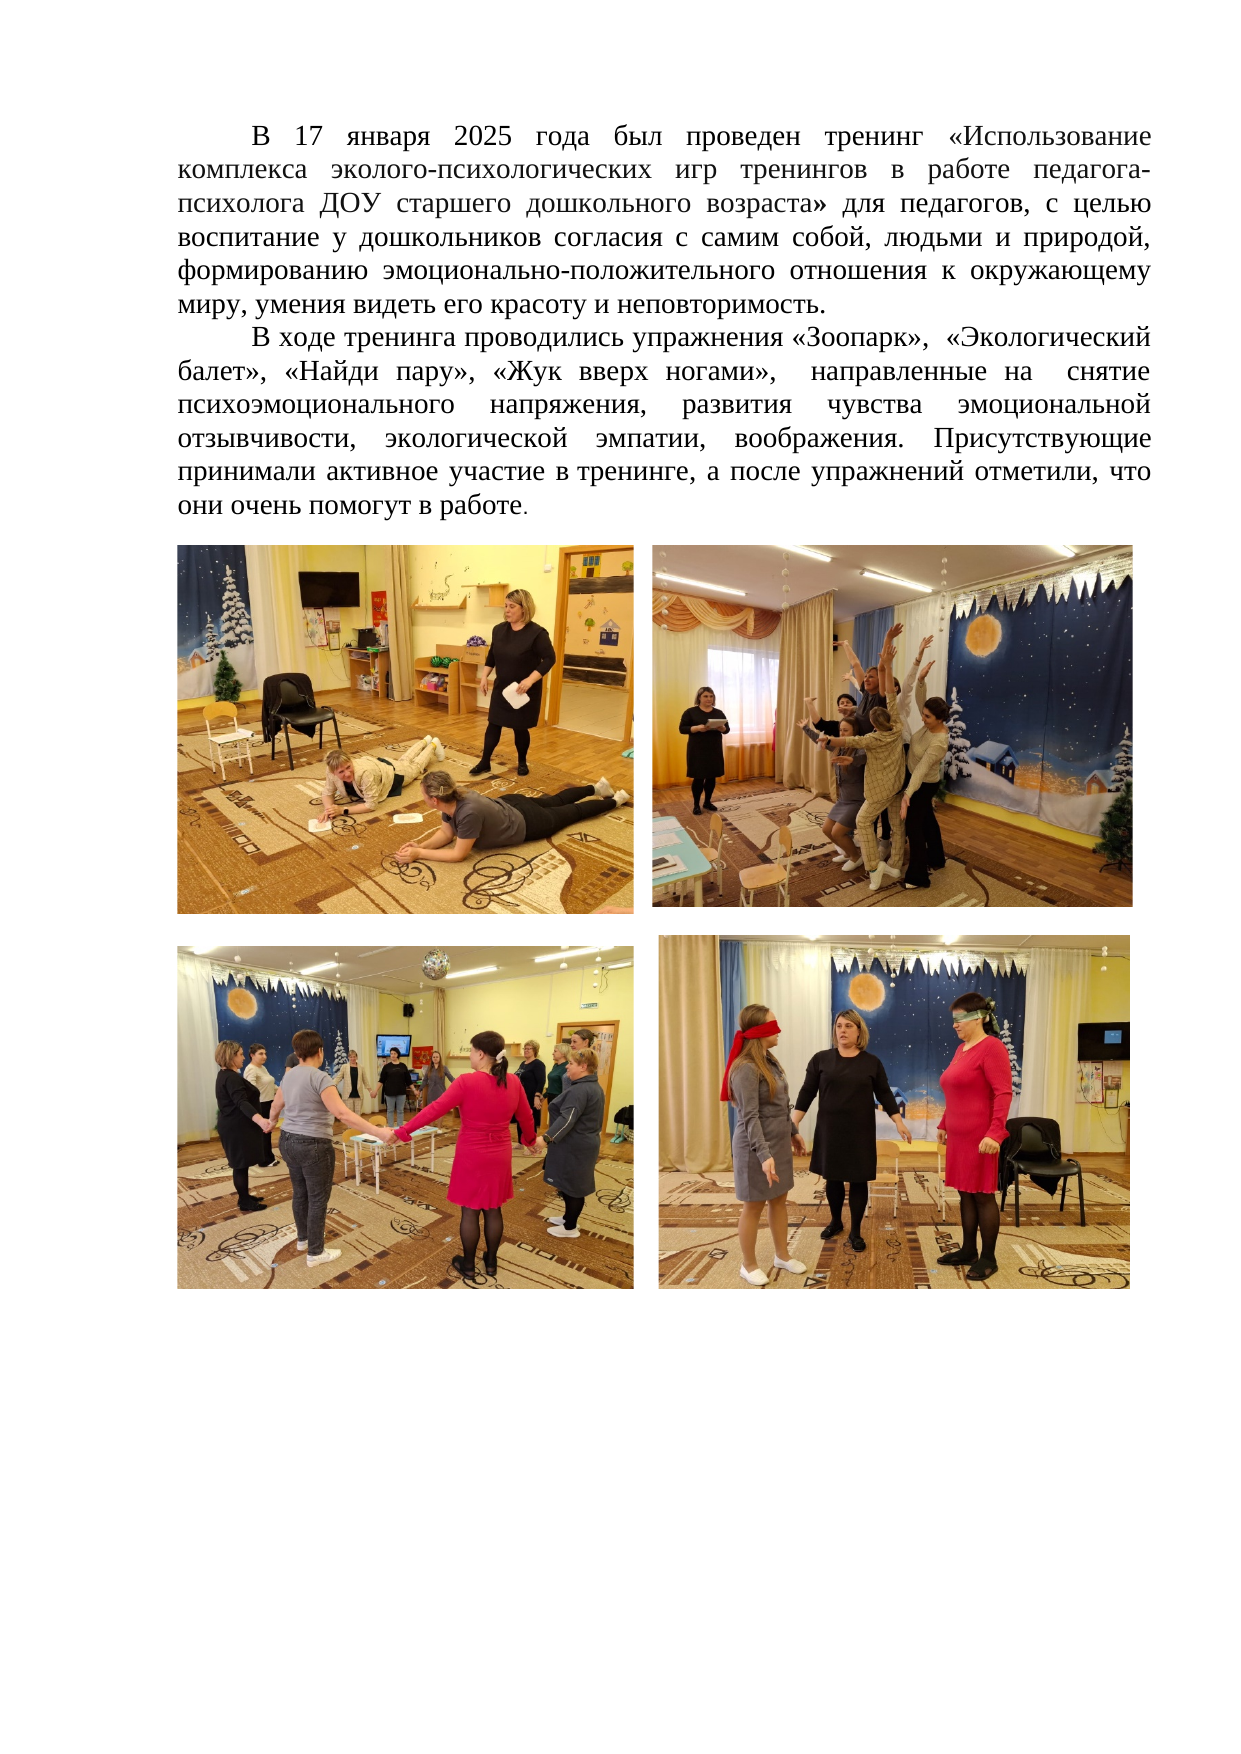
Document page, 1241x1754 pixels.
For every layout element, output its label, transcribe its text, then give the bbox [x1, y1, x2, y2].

picture [177, 946, 634, 1289]
picture [177, 545, 634, 914]
text В 17 января 2025 года был проведен тренинг «Использование комплекса эколого-психологических игр тренингов в работе педагога-психолога ДОУ старшего дошкольного возраста» для педагогов, с целью воспитание у дошкольников согласия с самим собой, людьми и природой, формированию эмоционально-положительного отношения к окружающему миру, умения видеть его красоту и неповторимость. [177, 118, 1152, 319]
picture [658, 935, 1130, 1289]
picture [652, 545, 1133, 907]
text В ходе тренинга проводились упражнения «Зоопарк», «Экологический балет», «Найди пару», «Жук вверх ногами», направленные на снятие психоэмоционального напряжения, развития чувства эмоциональной отзывчивости, экологической эмпатии, воображения. Присутствующие принимали активное участие в тренинге, а после упражнений отметили, что они очень помогут в работе. [177, 319, 1152, 521]
